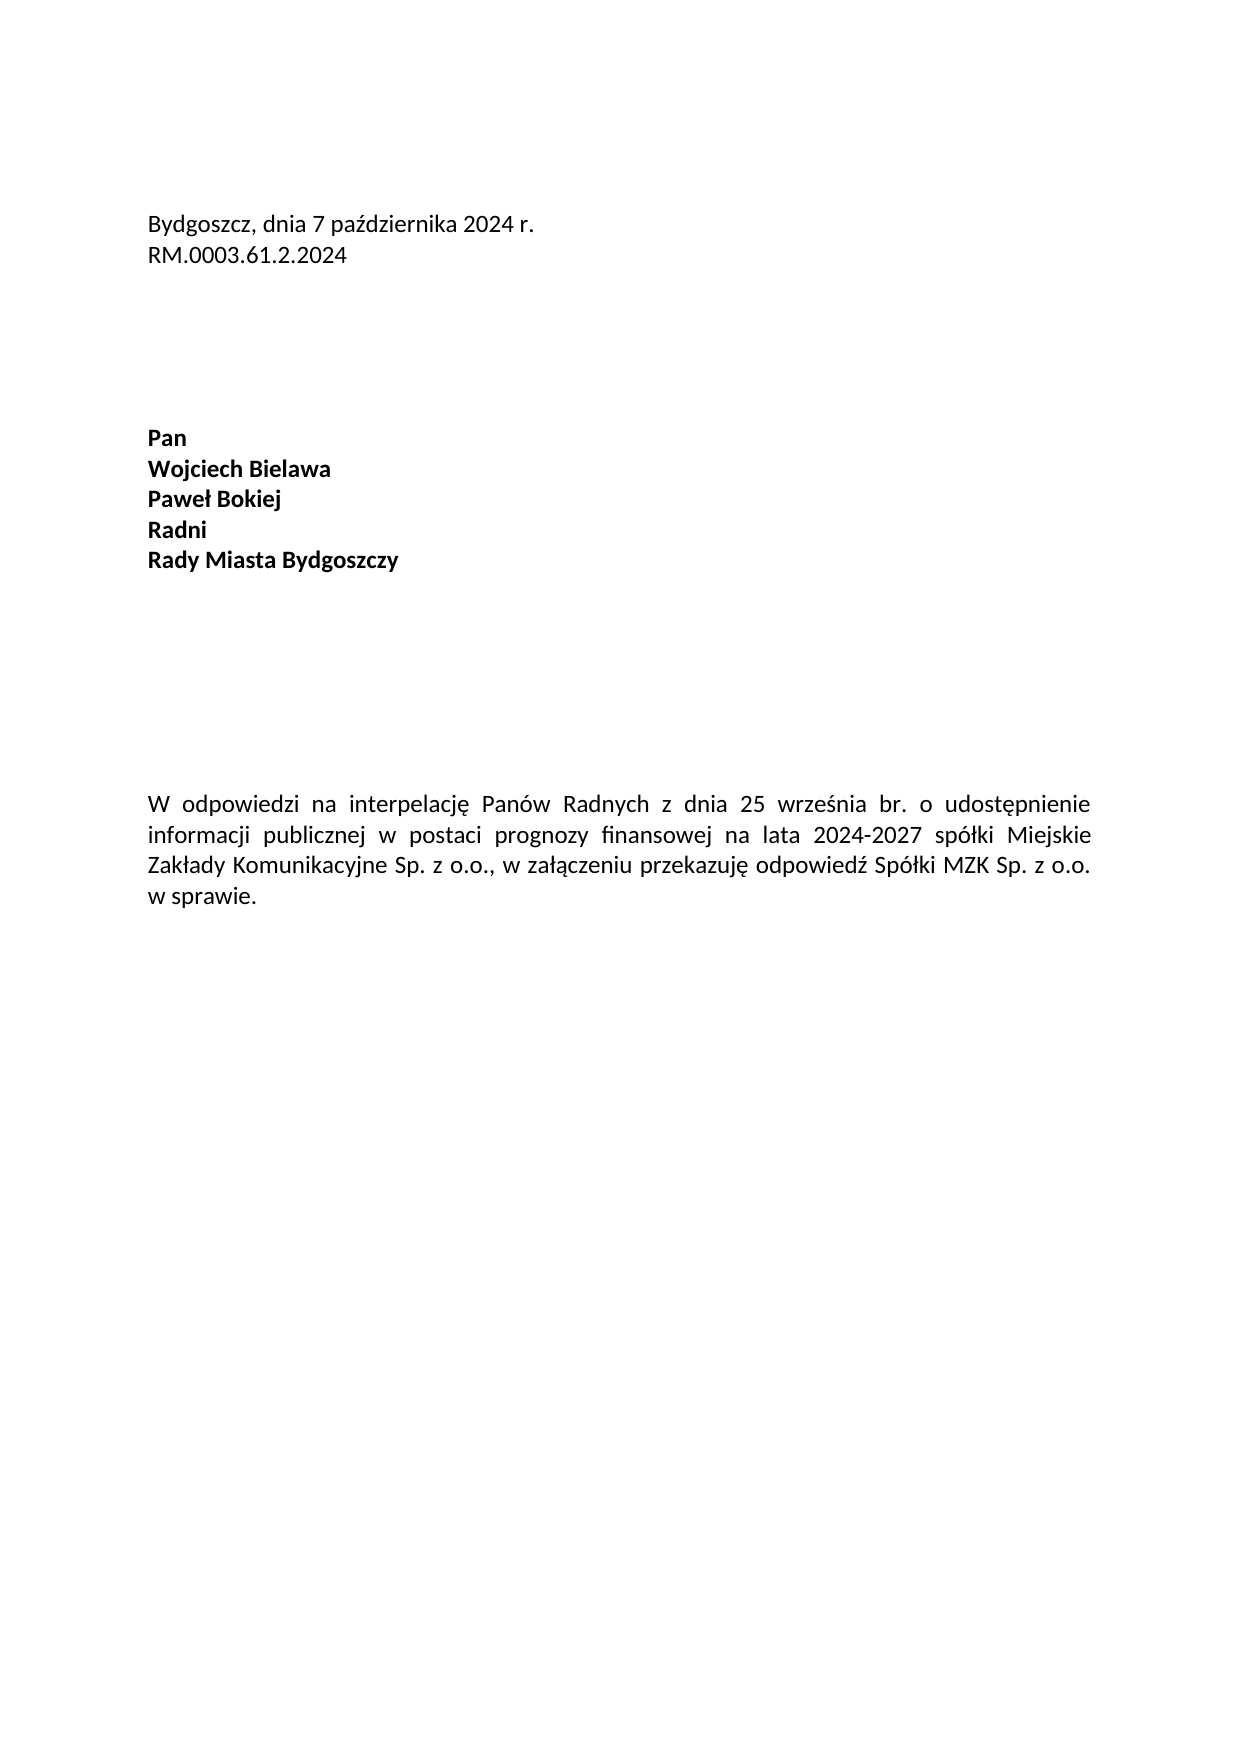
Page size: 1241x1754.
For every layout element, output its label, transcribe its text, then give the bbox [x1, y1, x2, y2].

text Bydgoszcz, dnia 7 października 2024 r. [148, 209, 1093, 239]
text Radni [148, 514, 1093, 544]
text RM.0003.61.2.2024 [148, 239, 1093, 270]
text Paweł Bokiej [148, 483, 1093, 514]
text Wojciech Bielawa [148, 453, 1093, 483]
text Pan [148, 422, 1093, 453]
text W odpowiedzi na interpelację Panów Radnych z dnia 25 września br. o udostępnienie informacji publicznej w postaci prognozy finansowej na lata 2024-2027 spółki Miejskie Zakłady Komunikacyjne Sp. z o.o., w załączeniu przekazuję odpowiedź Spółki MZK Sp. z o.o. w sprawie. [148, 788, 1093, 911]
text Rady Miasta Bydgoszczy [148, 544, 1093, 575]
